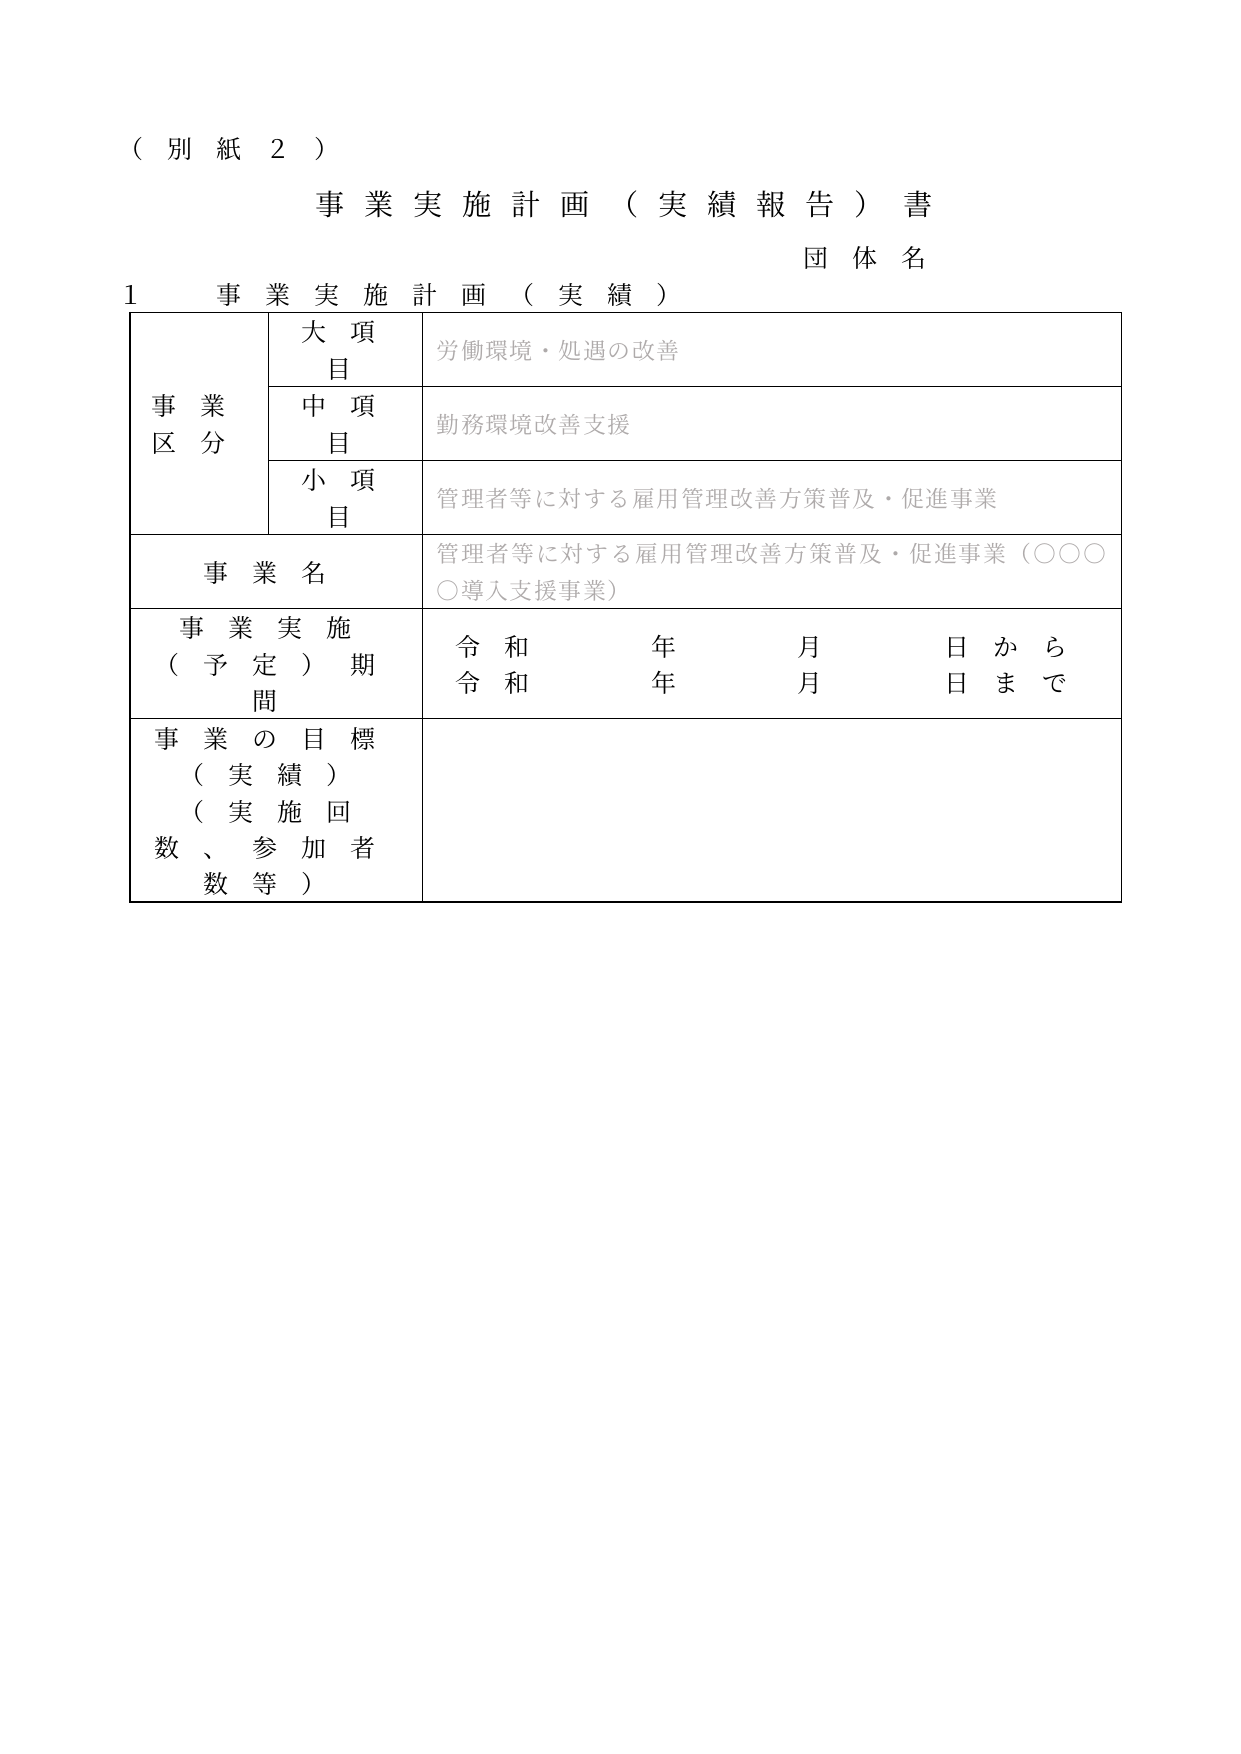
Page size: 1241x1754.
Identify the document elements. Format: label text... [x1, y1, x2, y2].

table_cell 中項目 [269, 387, 422, 460]
table_cell 管理者等に対する雇用管理改善方策普及・促進事業 [423, 461, 1121, 534]
table_cell 管理者等に対する雇用管理改善方策普及・促進事業（○○○○導入支援事業） [423, 535, 1121, 608]
text （別紙２） [118, 129, 1149, 166]
table_cell 小項目 [269, 461, 422, 534]
text 団体名 [139, 239, 1149, 275]
table_cell 事業実施（予定）期間 [131, 609, 422, 718]
text 事業実施計画（実績報告）書 [118, 166, 1149, 239]
table_header 大項目 [269, 313, 422, 386]
table_cell [423, 719, 1121, 901]
table_cell 事業名 [131, 535, 422, 608]
table_cell 令和 年 月 日から令和 年 月 日まで [423, 609, 1121, 718]
table_cell 事業の目標（実績） （実施回数、参加者数等） [131, 719, 422, 901]
text １ 事業実施計画（実績） [118, 275, 1149, 312]
table_header 労働環境・処遇の改善 [423, 313, 1121, 386]
table_cell 勤務環境改善支援 [423, 387, 1121, 460]
table_header 事業区分 [131, 313, 268, 534]
